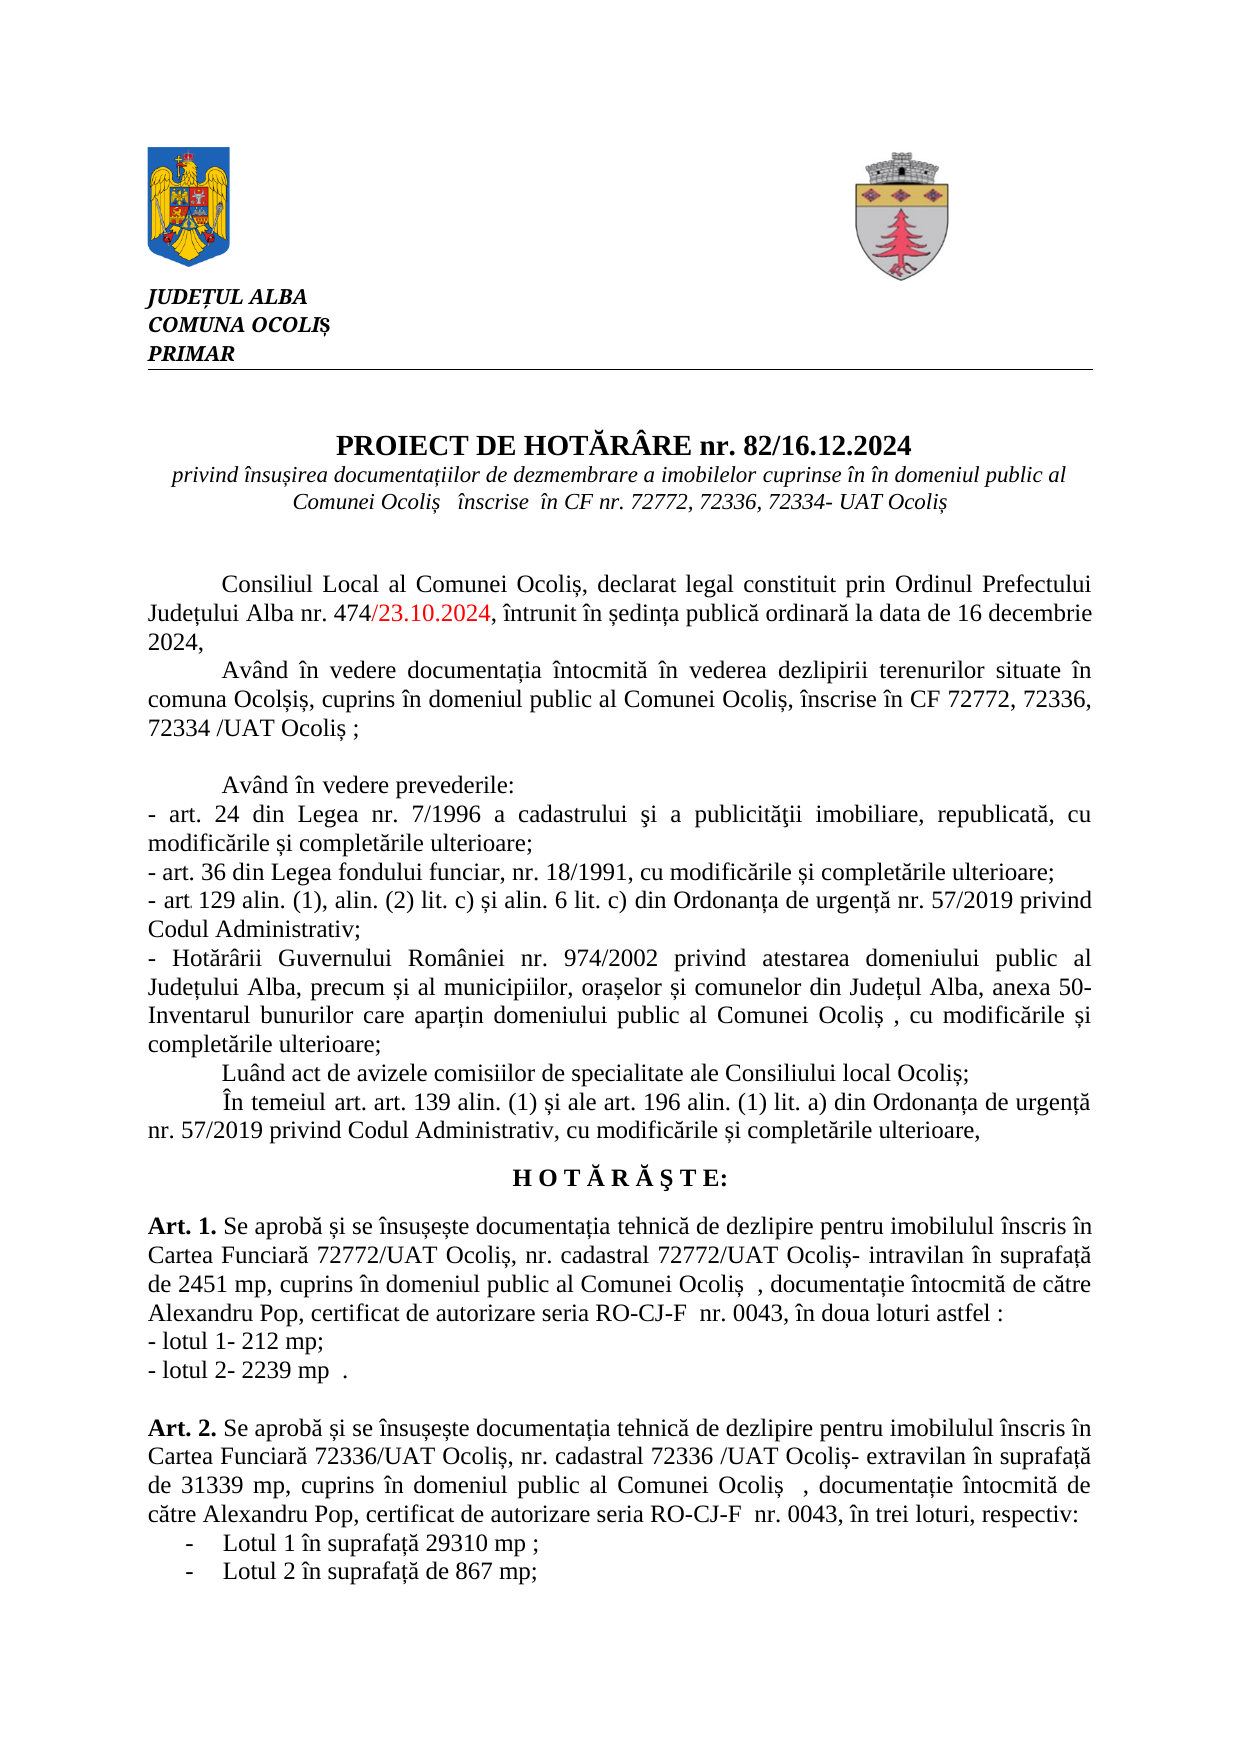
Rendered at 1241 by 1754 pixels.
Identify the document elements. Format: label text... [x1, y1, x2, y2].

list Lotul 1 în suprafață 29310 mp ; [185, 1528, 1093, 1556]
picture [850, 147, 954, 282]
text Art. 1. Se aprobă și se însușește documentația tehnică de dezlipire pentru imobilulul înscris în Cartea Funciară 72772/UAT Ocoliș, nr. cadastral 72772/UAT Ocoliș- intravilan în suprafață de 2451 mp, cuprins în domeniul public al Comunei Ocoliș , documentație întocmită de către Alexandru Pop, certificat de autorizare seria RO-CJ-F nr. 0043, în doua loturi astfel : [148, 1211, 1093, 1326]
text - art. 129 alin. (1), alin. (2) lit. c) și alin. 6 lit. c) din Ordonanța de urgență nr. 57/2019 privind Codul Administrativ; [148, 886, 1093, 943]
text - art. 24 din Legea nr. 7/1996 a cadastrului şi a publicităţii imobiliare, republicată, cu modificările și completările ulterioare; [148, 799, 1093, 857]
text PROIECT DE HOTĂRÂRE nr. 82/16.12.2024 [148, 428, 1093, 461]
text În temeiul art. art. 139 alin. (1) și ale art. 196 alin. (1) lit. a) din Ordonanța de urgență nr. 57/2019 privind Codul Administrativ, cu modificările și completările ulterioare, [148, 1087, 1093, 1144]
text PRIMAR [148, 339, 1093, 369]
text Art. 2. Se aprobă și se însușește documentația tehnică de dezlipire pentru imobilulul înscris în Cartea Funciară 72336/UAT Ocoliș, nr. cadastral 72336 /UAT Ocoliș- extravilan în suprafață de 31339 mp, cuprins în domeniul public al Comunei Ocoliș , documentație întocmită de către Alexandru Pop, certificat de autorizare seria RO-CJ-F nr. 0043, în trei loturi, respectiv: [148, 1413, 1093, 1528]
text COMUNA OCOLIȘ [148, 310, 1093, 339]
text Având în vedere documentația întocmită în vederea dezlipirii terenurilor situate în comuna Ocolșiș, cuprins în domeniul public al Comunei Ocoliș, înscrise în CF 72772, 72336, 72334 /UAT Ocoliș ; [148, 656, 1093, 742]
text Consiliul Local al Comunei Ocoliș, declarat legal constituit prin Ordinul Prefectului Județului Alba nr. 474/23.10.2024, întrunit în ședința publică ordinară la data de 16 decembrie 2024, [148, 569, 1093, 656]
text Având în vedere prevederile: [148, 771, 1093, 799]
text - art. 36 din Legea fondului funciar, nr. 18/1991, cu modificările și completările ulterioare; [148, 857, 1093, 886]
text privind însușirea documentațiilor de dezmembrare a imobilelor cuprinse în în domeniul public al Comunei Ocoliș înscrise în CF nr. 72772, 72336, 72334- UAT Ocoliș [148, 461, 1093, 514]
text Luând act de avizele comisiilor de specialitate ale Consiliului local Ocoliș; [148, 1058, 1093, 1087]
text - Hotărârii Guvernului României nr. 974/2002 privind atestarea domeniului public al Județului Alba, precum și al municipiilor, orașelor și comunelor din Județul Alba, anexa 50- Inventarul bunurilor care aparțin domeniului public al Comunei Ocoliș , cu modificările și completările ulterioare; [148, 943, 1093, 1058]
text H O T Ă R Ă Ş T E: [148, 1163, 1093, 1192]
list Lotul 2 în suprafață de 867 mp; [185, 1556, 1093, 1585]
picture [147, 147, 230, 267]
text JUDEŢUL ALBA [148, 148, 1093, 310]
text - lotul 1- 212 mp; [148, 1326, 1093, 1355]
text - lotul 2- 2239 mp . [148, 1355, 1093, 1384]
